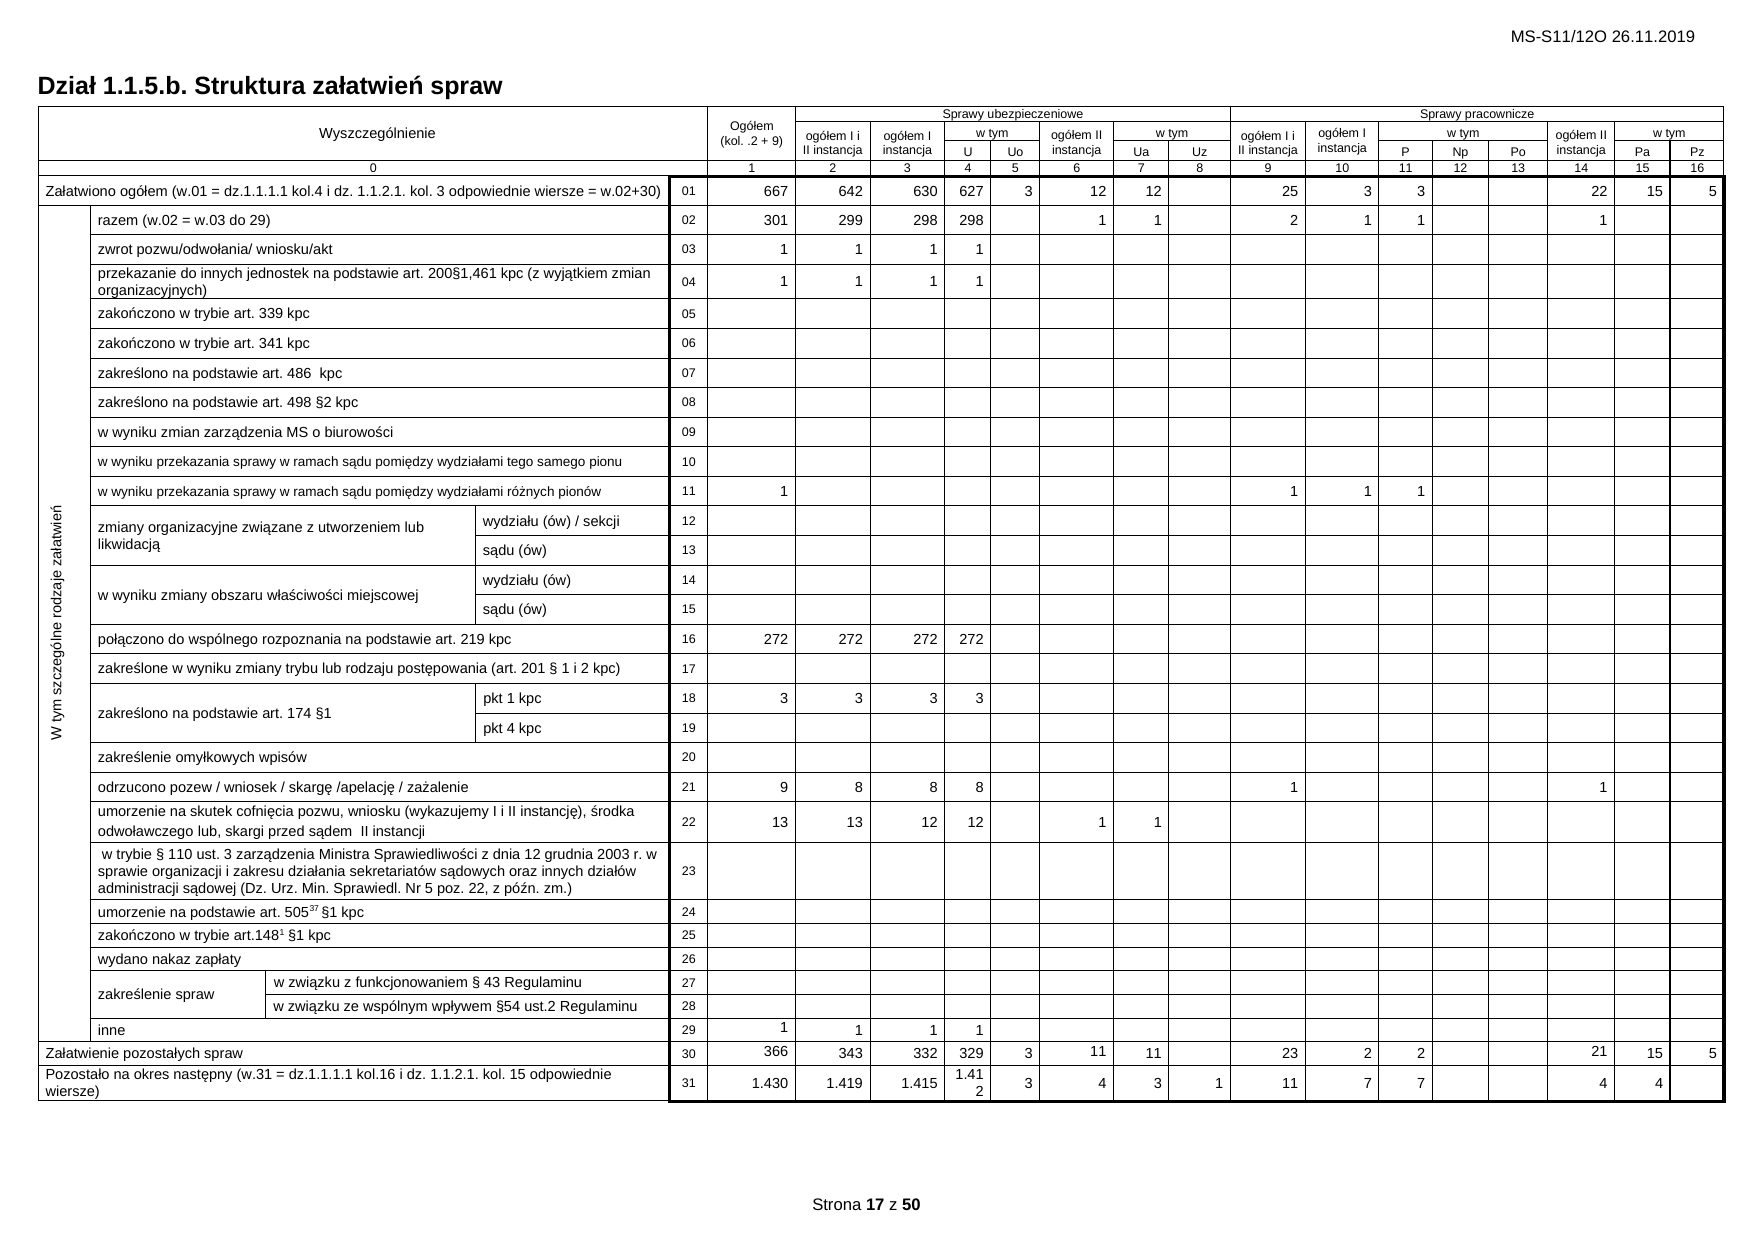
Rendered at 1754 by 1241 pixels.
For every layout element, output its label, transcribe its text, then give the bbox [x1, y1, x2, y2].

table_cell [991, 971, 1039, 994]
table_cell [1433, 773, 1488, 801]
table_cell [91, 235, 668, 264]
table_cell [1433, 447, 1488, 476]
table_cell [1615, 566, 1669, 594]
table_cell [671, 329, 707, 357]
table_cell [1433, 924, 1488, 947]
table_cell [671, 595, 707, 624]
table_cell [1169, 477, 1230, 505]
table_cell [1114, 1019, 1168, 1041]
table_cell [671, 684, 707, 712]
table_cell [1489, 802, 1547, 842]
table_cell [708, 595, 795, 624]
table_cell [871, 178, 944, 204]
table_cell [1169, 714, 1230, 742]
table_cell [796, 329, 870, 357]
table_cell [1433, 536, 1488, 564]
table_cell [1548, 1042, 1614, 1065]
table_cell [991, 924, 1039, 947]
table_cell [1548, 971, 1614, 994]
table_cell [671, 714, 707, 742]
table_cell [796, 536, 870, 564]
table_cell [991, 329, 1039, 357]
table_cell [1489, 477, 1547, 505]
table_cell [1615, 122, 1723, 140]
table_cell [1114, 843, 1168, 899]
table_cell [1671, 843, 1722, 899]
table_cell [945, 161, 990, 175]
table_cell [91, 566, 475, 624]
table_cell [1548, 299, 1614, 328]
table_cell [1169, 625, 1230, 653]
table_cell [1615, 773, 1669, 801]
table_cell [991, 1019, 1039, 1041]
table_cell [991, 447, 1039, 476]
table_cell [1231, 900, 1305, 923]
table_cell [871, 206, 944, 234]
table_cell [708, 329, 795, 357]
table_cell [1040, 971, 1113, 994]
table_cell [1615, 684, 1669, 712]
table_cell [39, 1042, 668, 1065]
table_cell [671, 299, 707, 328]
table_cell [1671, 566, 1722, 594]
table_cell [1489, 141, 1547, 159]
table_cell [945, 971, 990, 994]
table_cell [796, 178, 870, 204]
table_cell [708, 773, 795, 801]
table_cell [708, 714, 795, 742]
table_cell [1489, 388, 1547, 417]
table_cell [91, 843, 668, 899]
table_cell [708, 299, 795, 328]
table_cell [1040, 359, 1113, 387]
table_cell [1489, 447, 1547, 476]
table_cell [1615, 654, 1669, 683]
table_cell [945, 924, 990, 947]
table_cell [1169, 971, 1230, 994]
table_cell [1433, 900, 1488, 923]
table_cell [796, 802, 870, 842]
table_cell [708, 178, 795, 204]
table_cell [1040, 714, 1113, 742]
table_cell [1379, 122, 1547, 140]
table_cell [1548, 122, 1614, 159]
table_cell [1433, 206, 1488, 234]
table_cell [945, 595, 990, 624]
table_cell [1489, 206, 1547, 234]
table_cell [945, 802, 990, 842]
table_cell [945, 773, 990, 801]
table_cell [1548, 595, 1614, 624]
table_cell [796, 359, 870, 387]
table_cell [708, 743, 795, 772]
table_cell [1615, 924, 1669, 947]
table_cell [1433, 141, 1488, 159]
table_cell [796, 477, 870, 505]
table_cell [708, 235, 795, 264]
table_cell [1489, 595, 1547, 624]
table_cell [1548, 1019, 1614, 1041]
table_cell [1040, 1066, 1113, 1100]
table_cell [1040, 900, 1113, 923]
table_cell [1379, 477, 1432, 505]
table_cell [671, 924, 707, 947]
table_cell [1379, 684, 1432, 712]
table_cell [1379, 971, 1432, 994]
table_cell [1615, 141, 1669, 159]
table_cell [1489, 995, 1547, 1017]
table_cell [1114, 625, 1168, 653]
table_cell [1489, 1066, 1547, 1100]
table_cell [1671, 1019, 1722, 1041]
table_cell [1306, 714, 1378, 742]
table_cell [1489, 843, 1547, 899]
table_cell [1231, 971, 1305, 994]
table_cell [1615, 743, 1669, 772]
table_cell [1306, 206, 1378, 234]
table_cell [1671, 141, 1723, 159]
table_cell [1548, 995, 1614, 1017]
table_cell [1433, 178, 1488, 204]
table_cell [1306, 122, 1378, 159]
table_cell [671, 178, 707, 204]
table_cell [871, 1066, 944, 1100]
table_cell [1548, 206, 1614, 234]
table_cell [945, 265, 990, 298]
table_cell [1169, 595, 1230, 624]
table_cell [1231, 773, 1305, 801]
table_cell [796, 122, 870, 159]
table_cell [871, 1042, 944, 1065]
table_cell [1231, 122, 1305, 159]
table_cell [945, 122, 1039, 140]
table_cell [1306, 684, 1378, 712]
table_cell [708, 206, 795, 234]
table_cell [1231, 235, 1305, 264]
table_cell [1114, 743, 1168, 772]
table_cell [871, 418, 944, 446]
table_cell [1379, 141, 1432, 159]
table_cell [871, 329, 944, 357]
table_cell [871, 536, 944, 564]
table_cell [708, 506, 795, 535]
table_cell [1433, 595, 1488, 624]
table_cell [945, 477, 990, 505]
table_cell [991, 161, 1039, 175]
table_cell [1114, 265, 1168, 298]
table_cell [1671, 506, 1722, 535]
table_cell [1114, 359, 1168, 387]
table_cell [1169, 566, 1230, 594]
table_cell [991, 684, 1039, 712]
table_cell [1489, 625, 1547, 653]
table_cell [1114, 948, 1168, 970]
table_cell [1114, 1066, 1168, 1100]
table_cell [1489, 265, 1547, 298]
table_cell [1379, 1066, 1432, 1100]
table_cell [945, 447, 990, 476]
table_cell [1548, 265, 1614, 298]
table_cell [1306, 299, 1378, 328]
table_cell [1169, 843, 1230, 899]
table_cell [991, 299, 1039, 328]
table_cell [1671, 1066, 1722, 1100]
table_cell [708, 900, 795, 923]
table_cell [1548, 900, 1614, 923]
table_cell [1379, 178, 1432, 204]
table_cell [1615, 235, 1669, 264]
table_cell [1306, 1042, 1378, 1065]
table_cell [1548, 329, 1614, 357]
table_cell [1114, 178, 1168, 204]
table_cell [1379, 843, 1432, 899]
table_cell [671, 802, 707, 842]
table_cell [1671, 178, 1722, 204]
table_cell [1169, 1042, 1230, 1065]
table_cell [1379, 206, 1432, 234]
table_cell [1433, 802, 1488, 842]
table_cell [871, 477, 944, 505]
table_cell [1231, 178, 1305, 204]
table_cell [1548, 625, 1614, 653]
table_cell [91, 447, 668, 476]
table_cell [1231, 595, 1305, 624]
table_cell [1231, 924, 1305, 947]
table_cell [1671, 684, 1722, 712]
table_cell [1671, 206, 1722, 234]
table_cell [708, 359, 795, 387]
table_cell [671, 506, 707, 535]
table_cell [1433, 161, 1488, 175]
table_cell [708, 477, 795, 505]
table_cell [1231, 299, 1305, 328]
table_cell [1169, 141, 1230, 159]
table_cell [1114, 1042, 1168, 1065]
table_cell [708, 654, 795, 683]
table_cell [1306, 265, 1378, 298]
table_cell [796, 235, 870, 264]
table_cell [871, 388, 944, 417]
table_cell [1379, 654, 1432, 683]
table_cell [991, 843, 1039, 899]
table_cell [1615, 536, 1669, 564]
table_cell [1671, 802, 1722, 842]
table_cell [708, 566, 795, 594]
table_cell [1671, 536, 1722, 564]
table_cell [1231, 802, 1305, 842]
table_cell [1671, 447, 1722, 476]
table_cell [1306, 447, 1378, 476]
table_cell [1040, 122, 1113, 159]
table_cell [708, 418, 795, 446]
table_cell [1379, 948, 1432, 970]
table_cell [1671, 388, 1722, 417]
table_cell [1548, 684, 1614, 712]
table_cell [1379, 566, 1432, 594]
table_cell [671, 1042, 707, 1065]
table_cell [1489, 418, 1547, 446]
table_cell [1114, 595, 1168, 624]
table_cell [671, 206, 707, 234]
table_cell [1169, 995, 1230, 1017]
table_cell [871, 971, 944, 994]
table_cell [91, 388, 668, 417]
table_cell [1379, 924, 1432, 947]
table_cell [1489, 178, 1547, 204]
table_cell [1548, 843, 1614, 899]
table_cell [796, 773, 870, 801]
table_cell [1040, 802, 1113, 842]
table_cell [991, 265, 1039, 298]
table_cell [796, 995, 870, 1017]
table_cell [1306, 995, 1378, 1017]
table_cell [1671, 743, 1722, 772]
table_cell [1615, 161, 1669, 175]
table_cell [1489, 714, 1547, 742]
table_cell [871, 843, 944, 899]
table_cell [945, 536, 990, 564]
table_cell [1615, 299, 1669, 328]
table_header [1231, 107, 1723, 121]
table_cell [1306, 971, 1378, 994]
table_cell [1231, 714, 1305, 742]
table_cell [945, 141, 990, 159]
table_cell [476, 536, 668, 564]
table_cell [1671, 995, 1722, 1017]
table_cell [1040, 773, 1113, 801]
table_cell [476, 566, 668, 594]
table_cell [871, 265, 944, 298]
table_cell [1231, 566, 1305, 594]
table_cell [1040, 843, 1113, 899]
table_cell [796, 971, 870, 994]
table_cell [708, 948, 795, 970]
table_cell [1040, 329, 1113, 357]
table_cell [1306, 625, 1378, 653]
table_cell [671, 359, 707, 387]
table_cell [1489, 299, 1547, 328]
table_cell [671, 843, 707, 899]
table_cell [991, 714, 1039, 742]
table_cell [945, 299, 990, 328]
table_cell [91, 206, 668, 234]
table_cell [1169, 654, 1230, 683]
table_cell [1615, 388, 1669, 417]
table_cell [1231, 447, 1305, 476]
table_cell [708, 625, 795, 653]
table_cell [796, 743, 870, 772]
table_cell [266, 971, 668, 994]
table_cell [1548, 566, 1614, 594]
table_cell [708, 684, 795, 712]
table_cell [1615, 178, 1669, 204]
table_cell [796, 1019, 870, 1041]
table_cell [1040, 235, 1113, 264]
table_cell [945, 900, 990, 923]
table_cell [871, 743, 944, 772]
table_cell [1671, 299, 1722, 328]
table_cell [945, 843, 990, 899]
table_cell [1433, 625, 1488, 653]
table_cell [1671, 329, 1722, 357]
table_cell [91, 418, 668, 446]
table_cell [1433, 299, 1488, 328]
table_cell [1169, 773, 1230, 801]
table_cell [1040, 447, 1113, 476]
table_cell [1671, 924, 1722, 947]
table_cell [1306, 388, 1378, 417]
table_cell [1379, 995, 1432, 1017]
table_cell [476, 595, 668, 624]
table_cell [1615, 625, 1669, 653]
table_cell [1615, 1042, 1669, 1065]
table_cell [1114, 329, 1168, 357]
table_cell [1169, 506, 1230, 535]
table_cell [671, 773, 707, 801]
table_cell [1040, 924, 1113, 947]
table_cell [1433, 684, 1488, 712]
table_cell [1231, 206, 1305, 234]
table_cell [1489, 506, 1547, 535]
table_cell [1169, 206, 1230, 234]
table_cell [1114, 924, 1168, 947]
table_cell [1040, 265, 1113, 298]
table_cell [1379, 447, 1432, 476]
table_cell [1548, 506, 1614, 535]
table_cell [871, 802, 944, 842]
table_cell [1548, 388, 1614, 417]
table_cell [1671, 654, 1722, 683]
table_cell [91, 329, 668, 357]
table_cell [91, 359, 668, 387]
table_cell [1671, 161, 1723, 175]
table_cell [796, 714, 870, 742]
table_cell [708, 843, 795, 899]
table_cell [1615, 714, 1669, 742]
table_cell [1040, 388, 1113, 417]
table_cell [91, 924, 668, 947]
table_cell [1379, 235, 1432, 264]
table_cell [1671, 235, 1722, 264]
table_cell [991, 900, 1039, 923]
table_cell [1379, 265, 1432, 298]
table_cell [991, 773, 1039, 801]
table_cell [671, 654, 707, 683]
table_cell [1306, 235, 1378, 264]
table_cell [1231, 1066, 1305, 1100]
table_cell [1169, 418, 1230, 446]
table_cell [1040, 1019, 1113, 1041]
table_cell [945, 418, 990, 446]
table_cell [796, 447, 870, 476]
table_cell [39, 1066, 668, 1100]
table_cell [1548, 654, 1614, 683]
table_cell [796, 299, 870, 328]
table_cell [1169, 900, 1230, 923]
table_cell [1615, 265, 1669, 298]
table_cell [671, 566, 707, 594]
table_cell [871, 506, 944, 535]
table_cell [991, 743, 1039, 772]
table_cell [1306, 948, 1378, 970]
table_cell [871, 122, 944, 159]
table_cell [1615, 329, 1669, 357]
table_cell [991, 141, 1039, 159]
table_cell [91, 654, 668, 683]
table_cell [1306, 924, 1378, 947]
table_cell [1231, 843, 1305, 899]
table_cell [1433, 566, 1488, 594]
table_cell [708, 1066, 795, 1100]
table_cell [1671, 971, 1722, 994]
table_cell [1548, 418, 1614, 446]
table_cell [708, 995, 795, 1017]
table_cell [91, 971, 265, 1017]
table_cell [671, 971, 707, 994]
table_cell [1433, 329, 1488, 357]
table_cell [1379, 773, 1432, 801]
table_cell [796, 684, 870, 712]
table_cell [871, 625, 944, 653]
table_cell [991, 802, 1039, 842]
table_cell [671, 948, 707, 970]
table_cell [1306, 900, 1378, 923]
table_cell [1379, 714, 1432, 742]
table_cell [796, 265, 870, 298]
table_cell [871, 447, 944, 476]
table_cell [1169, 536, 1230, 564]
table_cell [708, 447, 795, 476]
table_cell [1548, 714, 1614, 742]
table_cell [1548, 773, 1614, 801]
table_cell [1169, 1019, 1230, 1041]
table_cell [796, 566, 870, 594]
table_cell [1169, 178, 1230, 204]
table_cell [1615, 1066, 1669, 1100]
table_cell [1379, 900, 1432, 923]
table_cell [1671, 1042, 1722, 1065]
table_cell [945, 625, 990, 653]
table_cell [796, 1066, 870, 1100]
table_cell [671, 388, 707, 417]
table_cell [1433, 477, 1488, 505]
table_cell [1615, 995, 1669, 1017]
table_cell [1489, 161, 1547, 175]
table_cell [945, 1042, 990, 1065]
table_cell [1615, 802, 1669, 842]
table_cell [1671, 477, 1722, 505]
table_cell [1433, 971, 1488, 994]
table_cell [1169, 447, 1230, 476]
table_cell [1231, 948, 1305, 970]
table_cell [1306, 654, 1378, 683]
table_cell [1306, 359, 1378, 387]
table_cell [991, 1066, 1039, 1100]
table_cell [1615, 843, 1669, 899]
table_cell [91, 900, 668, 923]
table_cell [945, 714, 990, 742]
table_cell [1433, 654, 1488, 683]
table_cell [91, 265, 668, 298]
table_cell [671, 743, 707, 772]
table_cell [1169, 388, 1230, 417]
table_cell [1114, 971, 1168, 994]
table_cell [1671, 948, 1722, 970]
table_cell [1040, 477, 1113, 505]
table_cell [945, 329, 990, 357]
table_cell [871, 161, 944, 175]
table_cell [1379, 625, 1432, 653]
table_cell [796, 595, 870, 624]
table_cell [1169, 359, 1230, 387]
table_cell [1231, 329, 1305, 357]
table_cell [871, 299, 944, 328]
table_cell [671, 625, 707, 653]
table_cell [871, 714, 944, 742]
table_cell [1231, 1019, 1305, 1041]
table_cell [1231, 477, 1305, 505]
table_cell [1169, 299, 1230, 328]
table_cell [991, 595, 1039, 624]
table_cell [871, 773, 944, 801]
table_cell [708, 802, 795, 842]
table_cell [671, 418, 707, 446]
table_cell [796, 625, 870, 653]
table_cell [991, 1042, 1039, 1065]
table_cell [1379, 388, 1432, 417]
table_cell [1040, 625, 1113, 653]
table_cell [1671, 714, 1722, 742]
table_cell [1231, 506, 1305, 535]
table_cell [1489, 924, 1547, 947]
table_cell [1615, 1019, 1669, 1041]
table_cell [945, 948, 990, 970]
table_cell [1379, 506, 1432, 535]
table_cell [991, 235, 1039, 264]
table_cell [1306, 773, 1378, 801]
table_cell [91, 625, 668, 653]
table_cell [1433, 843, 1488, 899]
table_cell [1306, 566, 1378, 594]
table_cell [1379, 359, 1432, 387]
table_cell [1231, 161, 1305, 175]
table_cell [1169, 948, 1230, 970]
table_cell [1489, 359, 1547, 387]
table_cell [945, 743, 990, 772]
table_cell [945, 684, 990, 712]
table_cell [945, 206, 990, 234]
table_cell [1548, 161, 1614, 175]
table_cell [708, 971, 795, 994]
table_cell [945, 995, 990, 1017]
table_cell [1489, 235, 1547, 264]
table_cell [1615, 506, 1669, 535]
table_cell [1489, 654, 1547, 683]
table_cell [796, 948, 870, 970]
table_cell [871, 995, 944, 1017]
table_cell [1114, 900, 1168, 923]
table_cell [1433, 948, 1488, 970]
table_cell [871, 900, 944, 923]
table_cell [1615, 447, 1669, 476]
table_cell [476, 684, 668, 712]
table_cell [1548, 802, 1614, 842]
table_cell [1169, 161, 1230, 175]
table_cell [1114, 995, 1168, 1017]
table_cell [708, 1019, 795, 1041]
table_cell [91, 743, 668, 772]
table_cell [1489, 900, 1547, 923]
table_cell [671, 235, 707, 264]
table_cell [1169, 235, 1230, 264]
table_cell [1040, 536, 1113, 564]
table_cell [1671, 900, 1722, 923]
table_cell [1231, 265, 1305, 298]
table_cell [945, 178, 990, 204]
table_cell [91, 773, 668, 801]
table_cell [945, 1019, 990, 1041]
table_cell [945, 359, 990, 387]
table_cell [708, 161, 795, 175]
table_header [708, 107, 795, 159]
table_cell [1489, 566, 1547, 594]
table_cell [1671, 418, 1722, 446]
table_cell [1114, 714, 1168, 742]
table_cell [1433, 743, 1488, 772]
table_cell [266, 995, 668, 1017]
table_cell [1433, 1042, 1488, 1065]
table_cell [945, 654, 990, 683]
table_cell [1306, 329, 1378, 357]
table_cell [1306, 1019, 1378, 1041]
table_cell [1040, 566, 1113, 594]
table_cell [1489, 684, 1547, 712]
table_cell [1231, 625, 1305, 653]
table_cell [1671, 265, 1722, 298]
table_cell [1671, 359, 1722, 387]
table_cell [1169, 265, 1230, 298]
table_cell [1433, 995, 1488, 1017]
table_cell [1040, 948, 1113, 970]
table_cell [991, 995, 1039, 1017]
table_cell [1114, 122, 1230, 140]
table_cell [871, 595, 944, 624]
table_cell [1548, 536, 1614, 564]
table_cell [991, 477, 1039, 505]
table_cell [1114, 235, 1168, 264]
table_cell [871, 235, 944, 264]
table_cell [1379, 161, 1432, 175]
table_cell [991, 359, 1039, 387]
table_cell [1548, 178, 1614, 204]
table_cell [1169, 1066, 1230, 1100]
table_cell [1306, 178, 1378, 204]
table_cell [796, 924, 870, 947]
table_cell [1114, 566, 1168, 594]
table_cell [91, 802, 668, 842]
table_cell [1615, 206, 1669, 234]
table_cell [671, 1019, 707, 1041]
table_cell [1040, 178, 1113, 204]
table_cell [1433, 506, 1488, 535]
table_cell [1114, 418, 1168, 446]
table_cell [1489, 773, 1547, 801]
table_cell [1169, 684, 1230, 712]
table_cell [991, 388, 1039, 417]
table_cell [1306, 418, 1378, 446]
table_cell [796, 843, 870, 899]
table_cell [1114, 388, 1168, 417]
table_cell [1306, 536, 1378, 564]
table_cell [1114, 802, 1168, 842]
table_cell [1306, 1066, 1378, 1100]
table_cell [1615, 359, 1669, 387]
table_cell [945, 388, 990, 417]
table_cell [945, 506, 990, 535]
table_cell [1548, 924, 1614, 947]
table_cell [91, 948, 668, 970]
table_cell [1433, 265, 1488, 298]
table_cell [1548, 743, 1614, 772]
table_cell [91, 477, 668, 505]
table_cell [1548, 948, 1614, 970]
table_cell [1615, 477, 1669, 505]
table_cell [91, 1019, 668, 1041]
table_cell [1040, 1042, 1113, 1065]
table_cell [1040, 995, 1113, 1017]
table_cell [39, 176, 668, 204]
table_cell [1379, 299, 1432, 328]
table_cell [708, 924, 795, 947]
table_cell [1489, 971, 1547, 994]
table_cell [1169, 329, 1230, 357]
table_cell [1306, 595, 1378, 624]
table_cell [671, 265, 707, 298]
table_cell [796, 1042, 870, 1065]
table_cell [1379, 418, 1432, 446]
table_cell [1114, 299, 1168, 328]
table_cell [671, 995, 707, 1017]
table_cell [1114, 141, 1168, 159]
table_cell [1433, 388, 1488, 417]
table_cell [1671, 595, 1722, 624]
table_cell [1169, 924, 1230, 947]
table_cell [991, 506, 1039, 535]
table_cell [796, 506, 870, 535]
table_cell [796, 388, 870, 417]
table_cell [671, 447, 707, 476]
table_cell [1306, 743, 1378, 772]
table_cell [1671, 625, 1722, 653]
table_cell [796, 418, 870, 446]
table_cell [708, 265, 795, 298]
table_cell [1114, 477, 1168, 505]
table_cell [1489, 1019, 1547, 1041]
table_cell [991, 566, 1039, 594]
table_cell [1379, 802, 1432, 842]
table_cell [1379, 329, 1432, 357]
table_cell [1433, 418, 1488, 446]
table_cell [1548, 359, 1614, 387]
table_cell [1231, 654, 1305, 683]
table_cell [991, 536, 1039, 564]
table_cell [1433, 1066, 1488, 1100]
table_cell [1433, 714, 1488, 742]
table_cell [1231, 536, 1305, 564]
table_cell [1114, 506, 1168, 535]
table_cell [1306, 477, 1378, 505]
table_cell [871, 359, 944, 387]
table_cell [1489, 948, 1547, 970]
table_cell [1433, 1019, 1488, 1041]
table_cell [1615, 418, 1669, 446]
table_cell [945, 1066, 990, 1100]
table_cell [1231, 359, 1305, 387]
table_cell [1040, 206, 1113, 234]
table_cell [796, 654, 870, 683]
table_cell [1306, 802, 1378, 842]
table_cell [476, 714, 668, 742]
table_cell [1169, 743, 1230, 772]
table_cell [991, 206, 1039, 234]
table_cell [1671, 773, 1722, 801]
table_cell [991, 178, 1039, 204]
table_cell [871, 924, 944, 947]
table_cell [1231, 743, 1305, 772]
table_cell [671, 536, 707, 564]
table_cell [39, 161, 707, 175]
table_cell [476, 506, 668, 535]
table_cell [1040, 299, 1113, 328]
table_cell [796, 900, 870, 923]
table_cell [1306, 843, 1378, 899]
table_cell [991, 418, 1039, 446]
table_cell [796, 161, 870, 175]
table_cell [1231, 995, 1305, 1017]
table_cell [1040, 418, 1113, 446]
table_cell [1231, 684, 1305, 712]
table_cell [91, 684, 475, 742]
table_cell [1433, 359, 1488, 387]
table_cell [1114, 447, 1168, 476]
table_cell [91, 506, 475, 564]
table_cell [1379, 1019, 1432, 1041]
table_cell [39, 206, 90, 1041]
subtitle Dział 1.1.5.b. Struktura załatwień spraw [37, 71, 1695, 99]
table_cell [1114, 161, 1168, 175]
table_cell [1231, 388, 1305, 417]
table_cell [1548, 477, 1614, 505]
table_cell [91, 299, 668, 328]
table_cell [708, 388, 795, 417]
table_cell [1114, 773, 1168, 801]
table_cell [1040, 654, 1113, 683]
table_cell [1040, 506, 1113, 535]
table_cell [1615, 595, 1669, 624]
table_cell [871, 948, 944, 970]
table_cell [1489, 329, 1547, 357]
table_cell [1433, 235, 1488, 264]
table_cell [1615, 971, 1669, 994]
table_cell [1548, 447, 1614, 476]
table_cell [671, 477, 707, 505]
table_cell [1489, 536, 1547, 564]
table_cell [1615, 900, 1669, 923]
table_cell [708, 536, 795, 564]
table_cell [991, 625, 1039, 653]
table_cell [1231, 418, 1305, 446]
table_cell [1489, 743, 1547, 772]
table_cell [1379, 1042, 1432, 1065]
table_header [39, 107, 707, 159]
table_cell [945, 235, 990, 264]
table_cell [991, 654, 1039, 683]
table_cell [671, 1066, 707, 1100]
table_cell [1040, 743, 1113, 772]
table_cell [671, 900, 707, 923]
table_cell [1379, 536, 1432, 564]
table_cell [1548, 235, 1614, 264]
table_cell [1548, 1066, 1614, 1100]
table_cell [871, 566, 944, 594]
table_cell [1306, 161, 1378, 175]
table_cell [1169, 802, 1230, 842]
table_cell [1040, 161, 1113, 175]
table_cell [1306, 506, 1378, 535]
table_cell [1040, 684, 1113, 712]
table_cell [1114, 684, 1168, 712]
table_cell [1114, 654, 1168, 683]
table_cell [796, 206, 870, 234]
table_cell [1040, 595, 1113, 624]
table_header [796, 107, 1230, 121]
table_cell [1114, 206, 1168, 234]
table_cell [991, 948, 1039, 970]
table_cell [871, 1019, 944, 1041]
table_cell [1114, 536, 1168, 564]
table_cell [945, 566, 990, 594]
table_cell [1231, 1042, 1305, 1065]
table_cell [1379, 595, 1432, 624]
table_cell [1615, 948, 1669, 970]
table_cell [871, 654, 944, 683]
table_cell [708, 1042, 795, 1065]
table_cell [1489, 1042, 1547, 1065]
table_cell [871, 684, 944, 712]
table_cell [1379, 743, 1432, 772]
